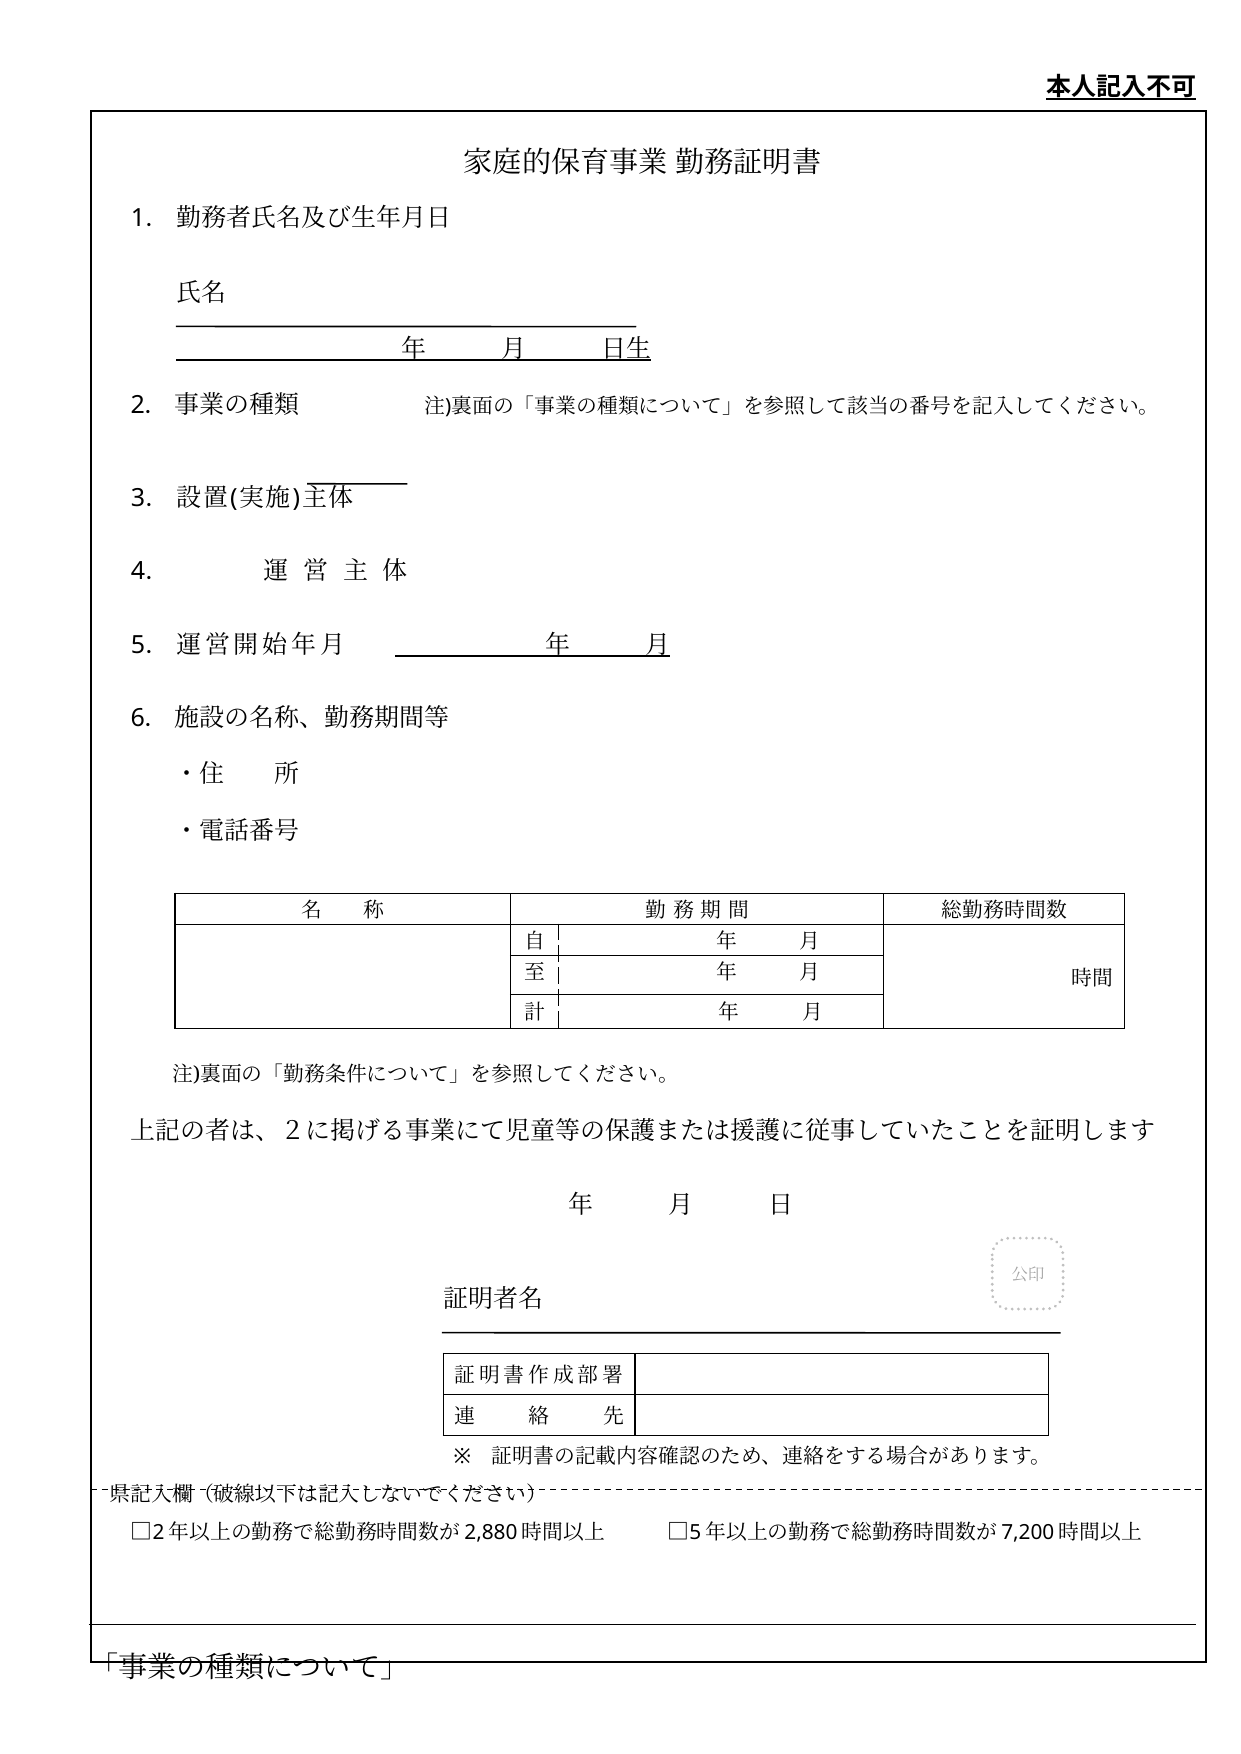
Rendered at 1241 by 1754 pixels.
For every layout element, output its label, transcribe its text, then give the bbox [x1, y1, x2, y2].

list 施設の名称、勤務期間等 [130, 697, 1196, 734]
text 上記の者は、２に掲げる事業にて児童等の保護または援護に従事していたことを証明します。 [130, 1109, 1154, 1147]
text 氏名 [89, 272, 1196, 309]
list 勤務者氏名及び生年月日 [131, 197, 1196, 235]
text 証明者名 [443, 1277, 1196, 1315]
list 事業の種類 注)裏面の「事業の種類について」を参照して該当の番号を記入してください。 [130, 384, 1196, 422]
text □2年以上の勤務で総勤務時間数が2,880時間以上 □5年以上の勤務で総勤務時間数が7,200時間以上 [89, 1511, 1196, 1549]
table_cell 年 月 [559, 995, 883, 1027]
list 運営主体 [131, 550, 1196, 587]
table_cell [176, 925, 510, 1027]
text 注)裏面の「勤務条件について」を参照してください。 [172, 1016, 1196, 1091]
table_header [636, 1354, 1048, 1394]
table_cell 年 月 [559, 925, 883, 954]
list ・電話番号 [174, 809, 1196, 847]
text 県記入欄（破線以下は記入しないでください） [89, 1474, 1196, 1511]
list ・住 所 [174, 753, 1196, 791]
table_cell 年 月 [559, 956, 883, 994]
table_header 名称 [176, 894, 510, 923]
text 年 月 日 [443, 1184, 1196, 1221]
table_cell [636, 1395, 1048, 1435]
text 本人記入不可 [89, 66, 1196, 104]
text 「事業の種類について」 [89, 1625, 1196, 1702]
table_cell 至 [511, 956, 559, 994]
text 家庭的保育事業 勤務証明書 [89, 122, 1196, 197]
table_cell 計 [511, 995, 559, 1027]
text ※ 証明書の記載内容確認のため、連絡をする場合があります。 [89, 1436, 1196, 1474]
table_cell 自 [511, 925, 559, 954]
list 運営開始年月 年 月 [131, 623, 1196, 661]
table_header 総勤務時間数 [884, 894, 1124, 923]
text 年 月 日生 [89, 328, 1196, 365]
table_cell 時間 [884, 925, 1124, 1027]
list 設置(実施)主体 [131, 476, 1196, 514]
table_cell 連絡先 [444, 1395, 634, 1435]
table_header 勤務期間 [511, 894, 883, 923]
table_header 証明書作成部署 [444, 1354, 634, 1394]
